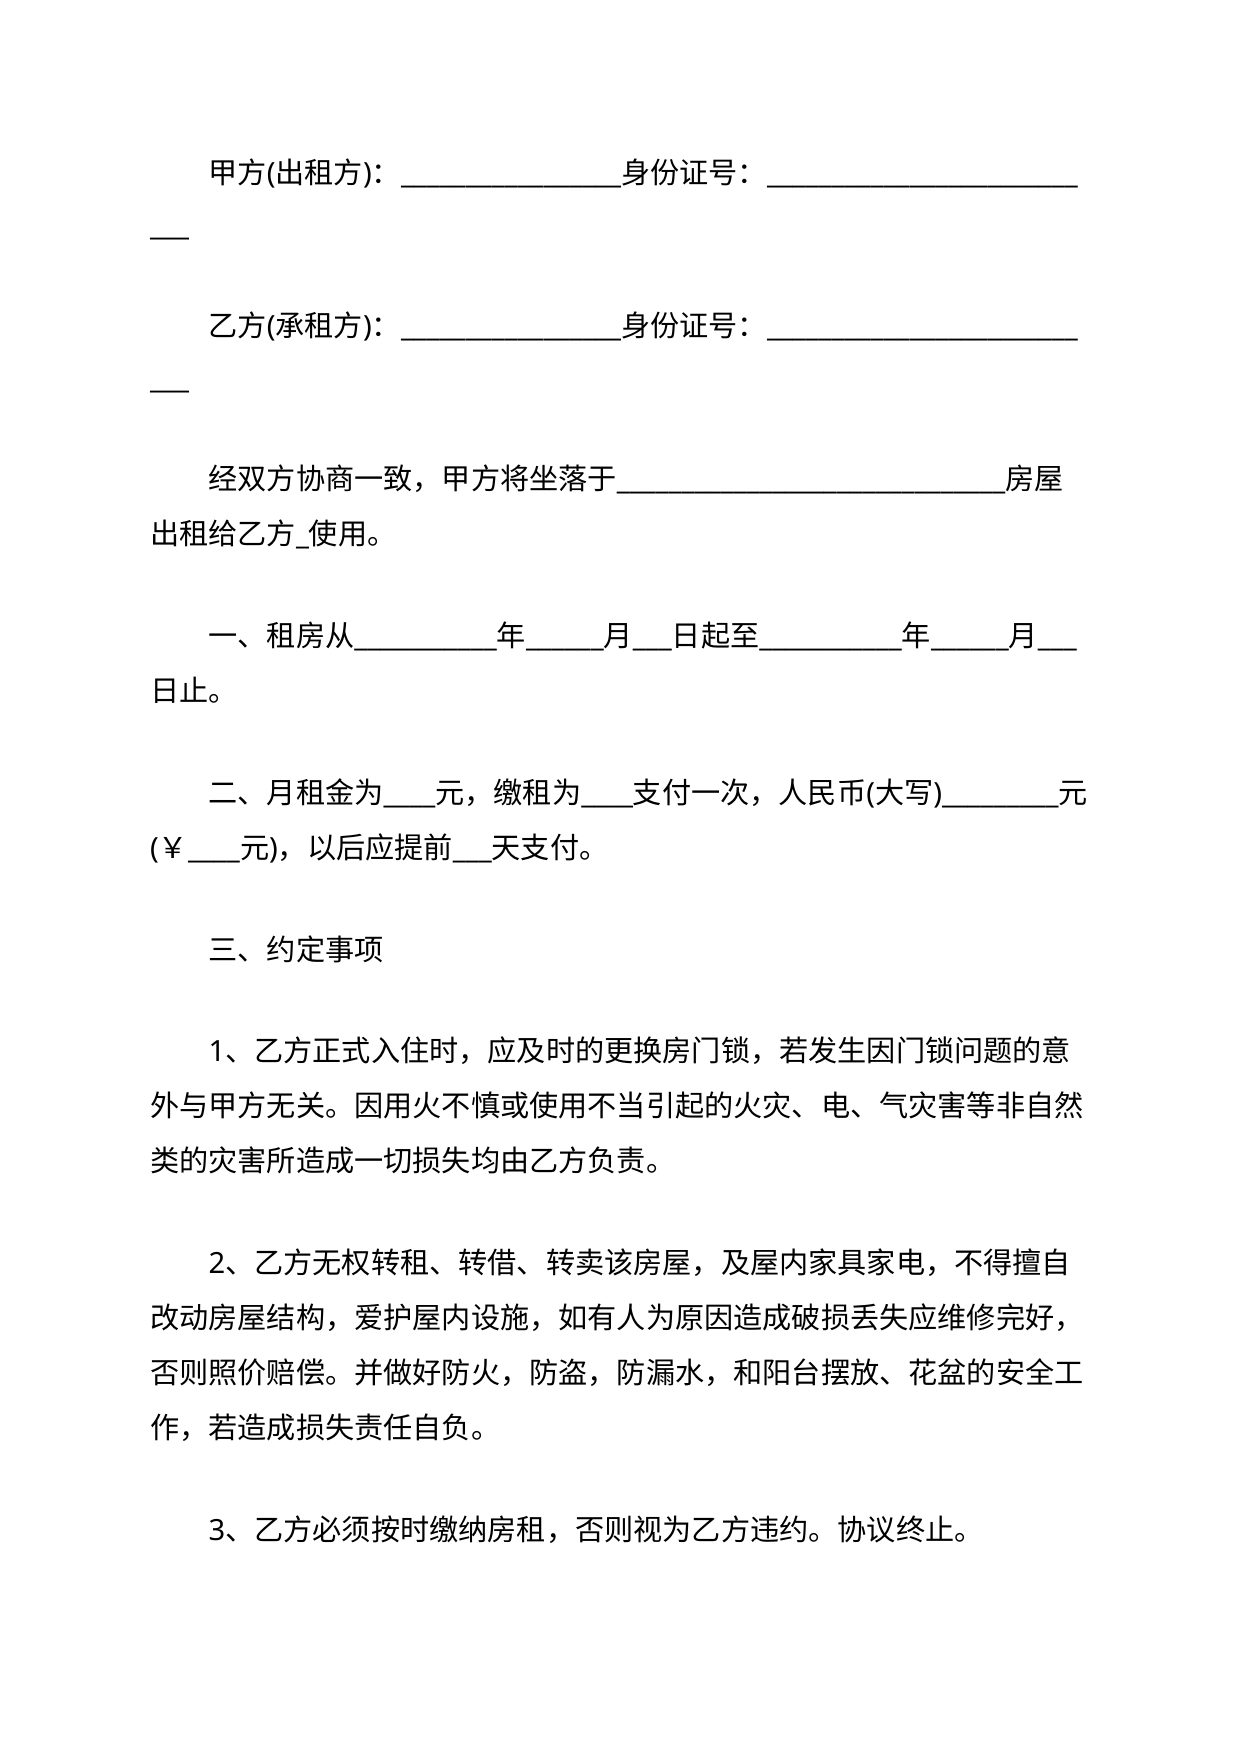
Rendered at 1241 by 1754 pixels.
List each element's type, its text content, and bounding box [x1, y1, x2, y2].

text 2、乙方无权转租、转借、转卖该房屋，及屋内家具家电，不得擅自改动房屋结构，爱护屋内设施，如有人为原因造成破损丢失应维修完好，否则照价赔偿。并做好防火，防盗，防漏水，和阳台摆放、花盆的安全工作，若造成损失责任自负。 [150, 1239, 1090, 1447]
text 三、约定事项 [150, 926, 1090, 968]
text 3、乙方必须按时缴纳房租，否则视为乙方违约。协议终止。 [150, 1506, 1090, 1548]
text 二、月租金为____元，缴租为____支付一次，人民币(大写)_________元(￥____元)，以后应提前___天支付。 [150, 769, 1090, 867]
text 1、乙方正式入住时，应及时的更换房门锁，若发生因门锁问题的意外与甲方无关。因用火不慎或使用不当引起的火灾、电、气灾害等非自然类的灾害所造成一切损失均由乙方负责。 [150, 1028, 1090, 1180]
text 甲方(出租方)：_________________身份证号：___________________________ [150, 150, 1090, 244]
text 经双方协商一致，甲方将坐落于______________________________房屋出租给乙方_使用。 [150, 455, 1090, 553]
text 一、租房从___________年______月___日起至___________年______月___日止。 [150, 612, 1090, 710]
text 乙方(承租方)：_________________身份证号：___________________________ [150, 303, 1090, 397]
